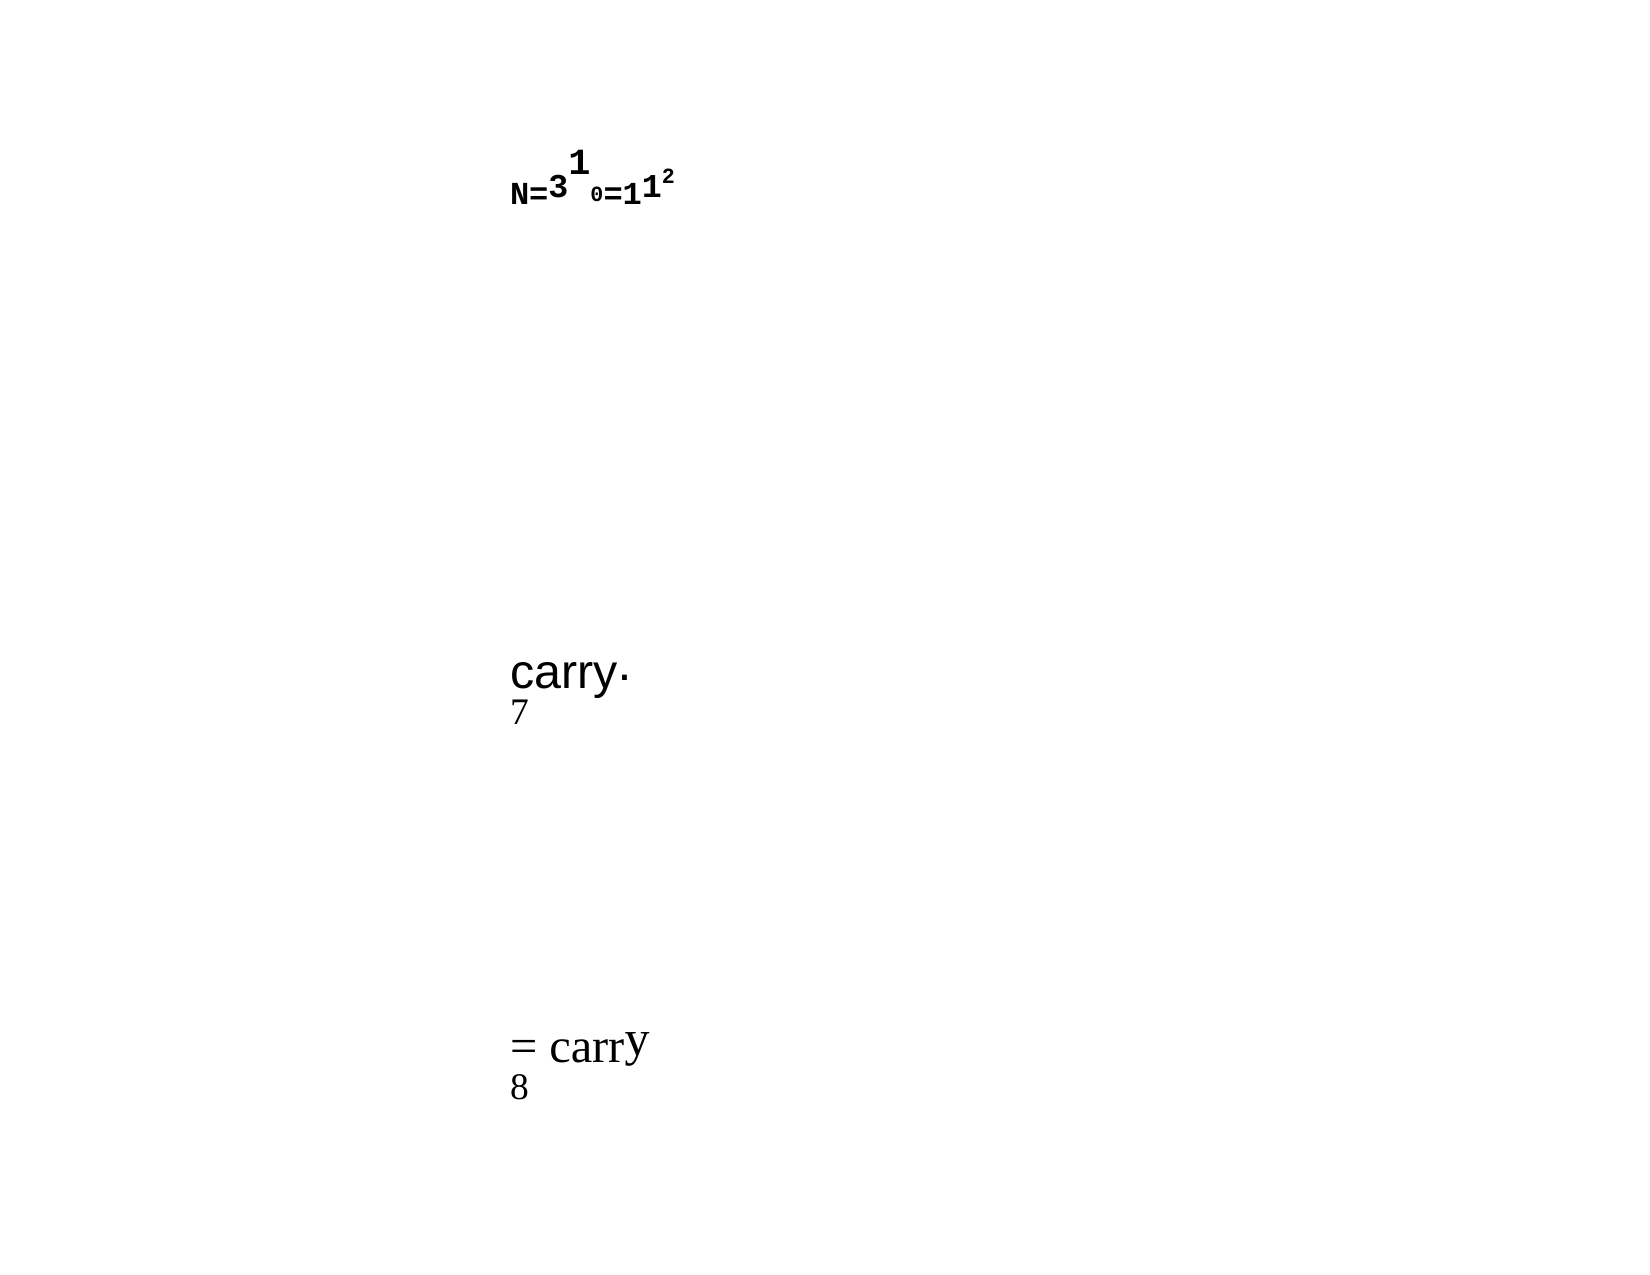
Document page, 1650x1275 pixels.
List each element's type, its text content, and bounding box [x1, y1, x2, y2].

text 8 [510, 1071, 977, 1106]
text carry. [510, 618, 977, 696]
text N=310=112 [510, 150, 977, 209]
text = carry [510, 992, 977, 1071]
text 7 [510, 696, 977, 732]
